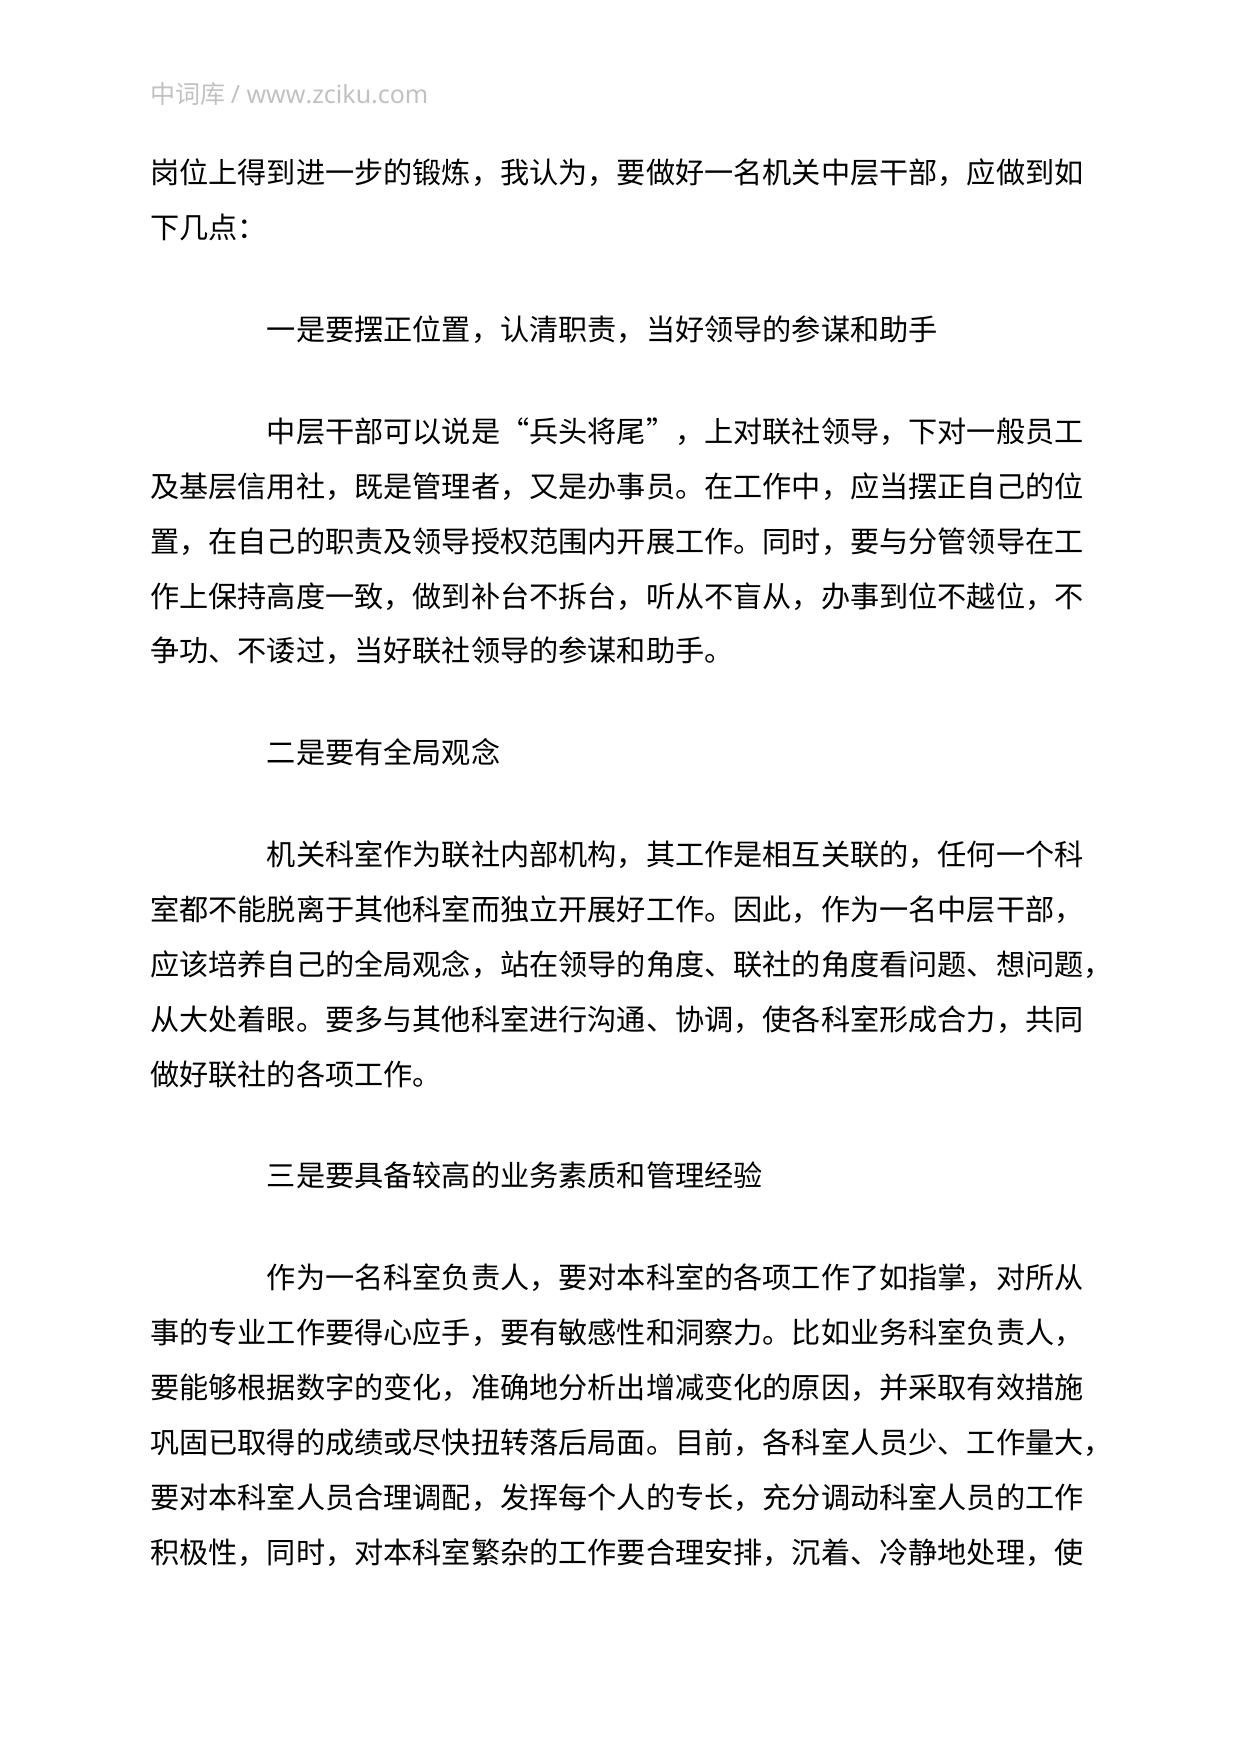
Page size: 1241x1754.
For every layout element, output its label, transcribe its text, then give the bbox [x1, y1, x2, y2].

text 二是要有全局观念 [150, 730, 1090, 772]
text 中层干部可以说是“兵头将尾”，上对联社领导，下对一般员工及基层信用社，既是管理者，又是办事员。在工作中，应当摆正自己的位置，在自己的职责及领导授权范围内开展工作。同时，要与分管领导在工作上保持高度一致，做到补台不拆台，听从不盲从，办事到位不越位，不争功、不诿过，当好联社领导的参谋和助手。 [150, 408, 1090, 670]
text 三是要具备较高的业务素质和管理经验 [150, 1153, 1090, 1195]
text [150, 1255, 1090, 1571]
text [150, 150, 1090, 247]
text 机关科室作为联社内部机构，其工作是相互关联的，任何一个科室都不能脱离于其他科室而独立开展好工作。因此，作为一名中层干部，应该培养自己的全局观念，站在领导的角度、联社的角度看问题、想问题，从大处着眼。要多与其他科室进行沟通、协调，使各科室形成合力，共同做好联社的各项工作。 [150, 832, 1090, 1093]
text 一是要摆正位置，认清职责，当好领导的参谋和助手 [150, 307, 1090, 349]
